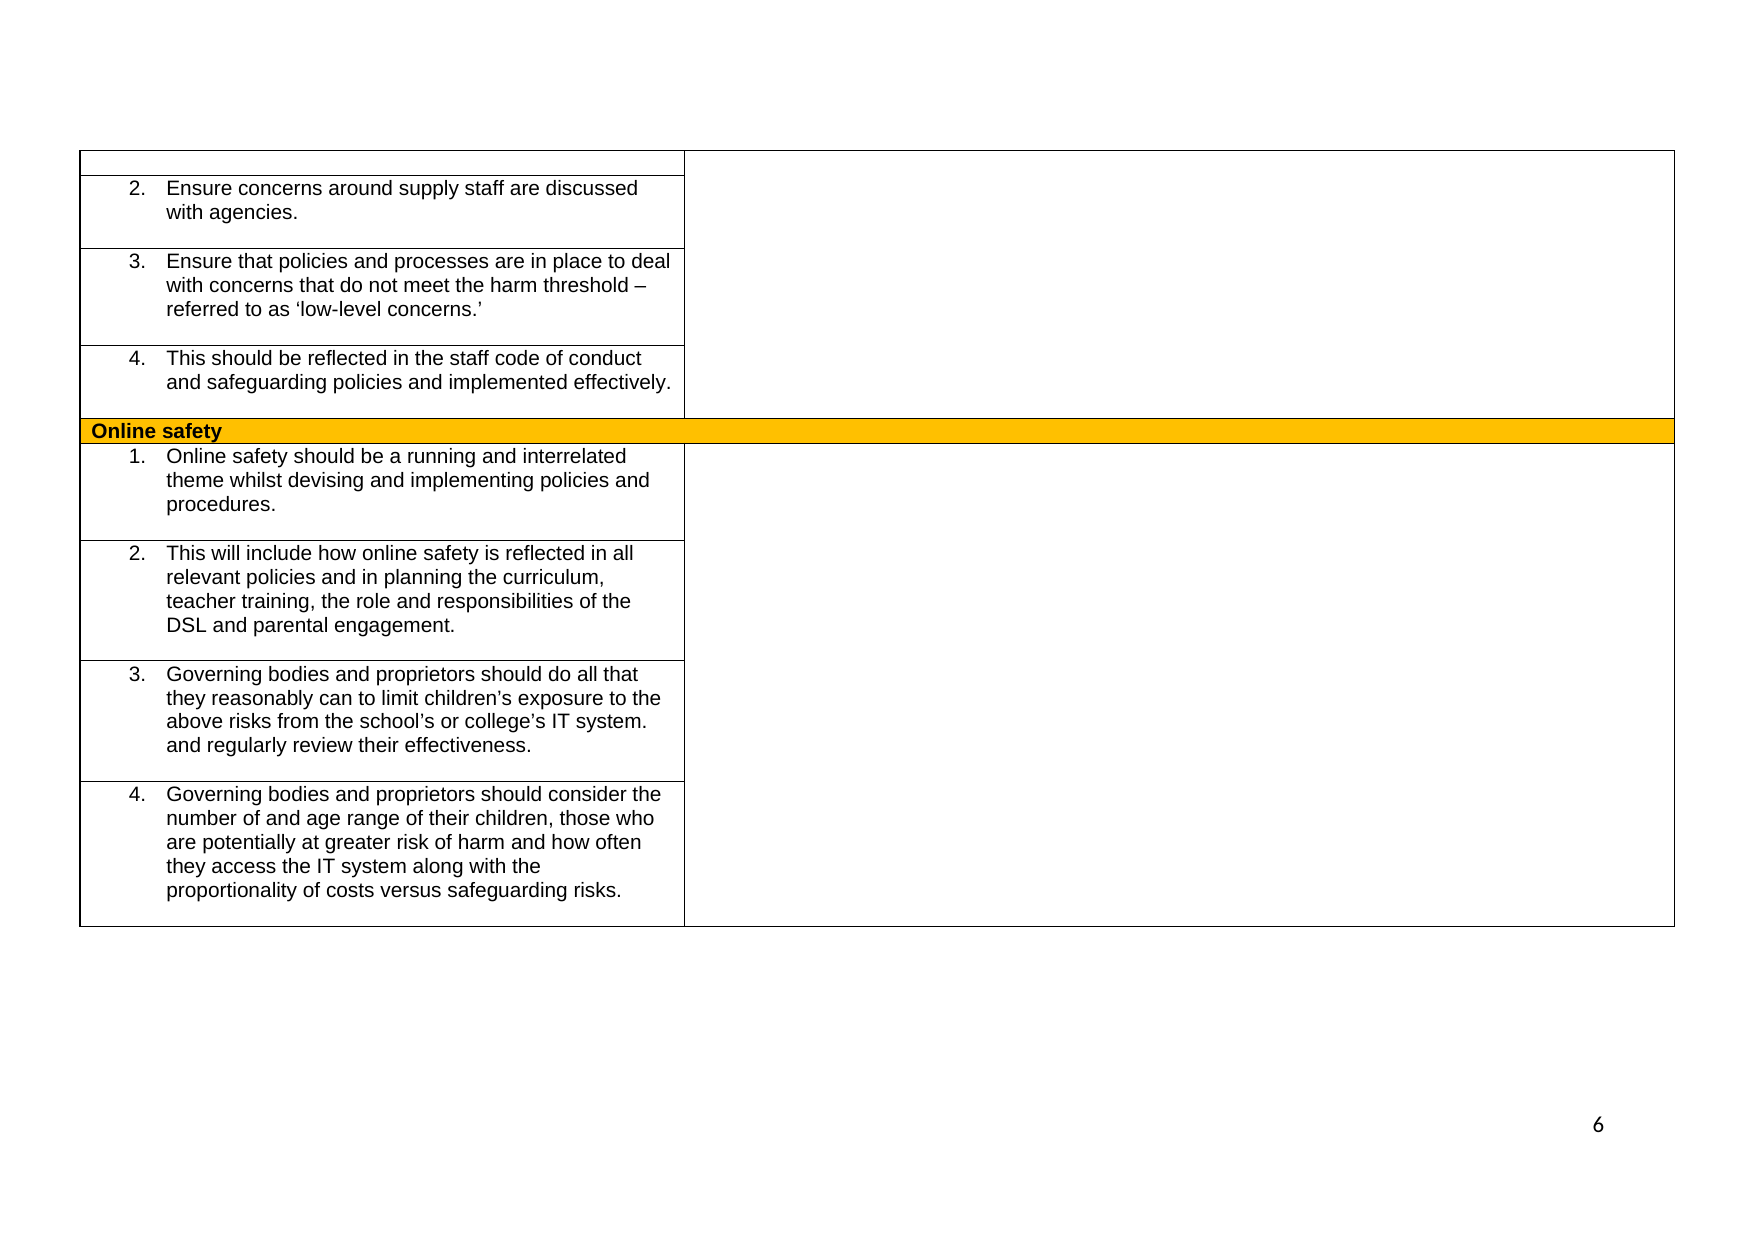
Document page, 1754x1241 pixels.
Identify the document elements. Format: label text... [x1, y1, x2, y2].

table_cell This will include how online safety is reflected in all relevant policies and in planning the curriculum, teacher training, the role and responsibilities of the DSL and parental engagement. [81, 541, 684, 660]
table_cell [685, 151, 1674, 418]
table_cell Online safety [81, 419, 1674, 443]
table_cell Governing bodies and proprietors should do all that they reasonably can to limit children’s exposure to the above risks from the school’s or college’s IT system. and regularly review their effectiveness. [81, 661, 684, 781]
table_cell [685, 444, 1674, 926]
table_cell Governing bodies and proprietors should consider the number of and age range of their children, those who are potentially at greater risk of harm and how often they access the IT system along with the proportionality of costs versus safeguarding risks. [81, 782, 684, 926]
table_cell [81, 151, 684, 175]
table_cell Ensure that policies and processes are in place to deal with concerns that do not meet the harm threshold – referred to as ‘low-level concerns.’ [81, 249, 684, 345]
table_cell Online safety should be a running and interrelated theme whilst devising and implementing policies and procedures. [81, 444, 684, 539]
table_cell This should be reflected in the staff code of conduct and safeguarding policies and implemented effectively. [81, 346, 684, 418]
table_cell Ensure concerns around supply staff are discussed with agencies. [81, 176, 684, 248]
